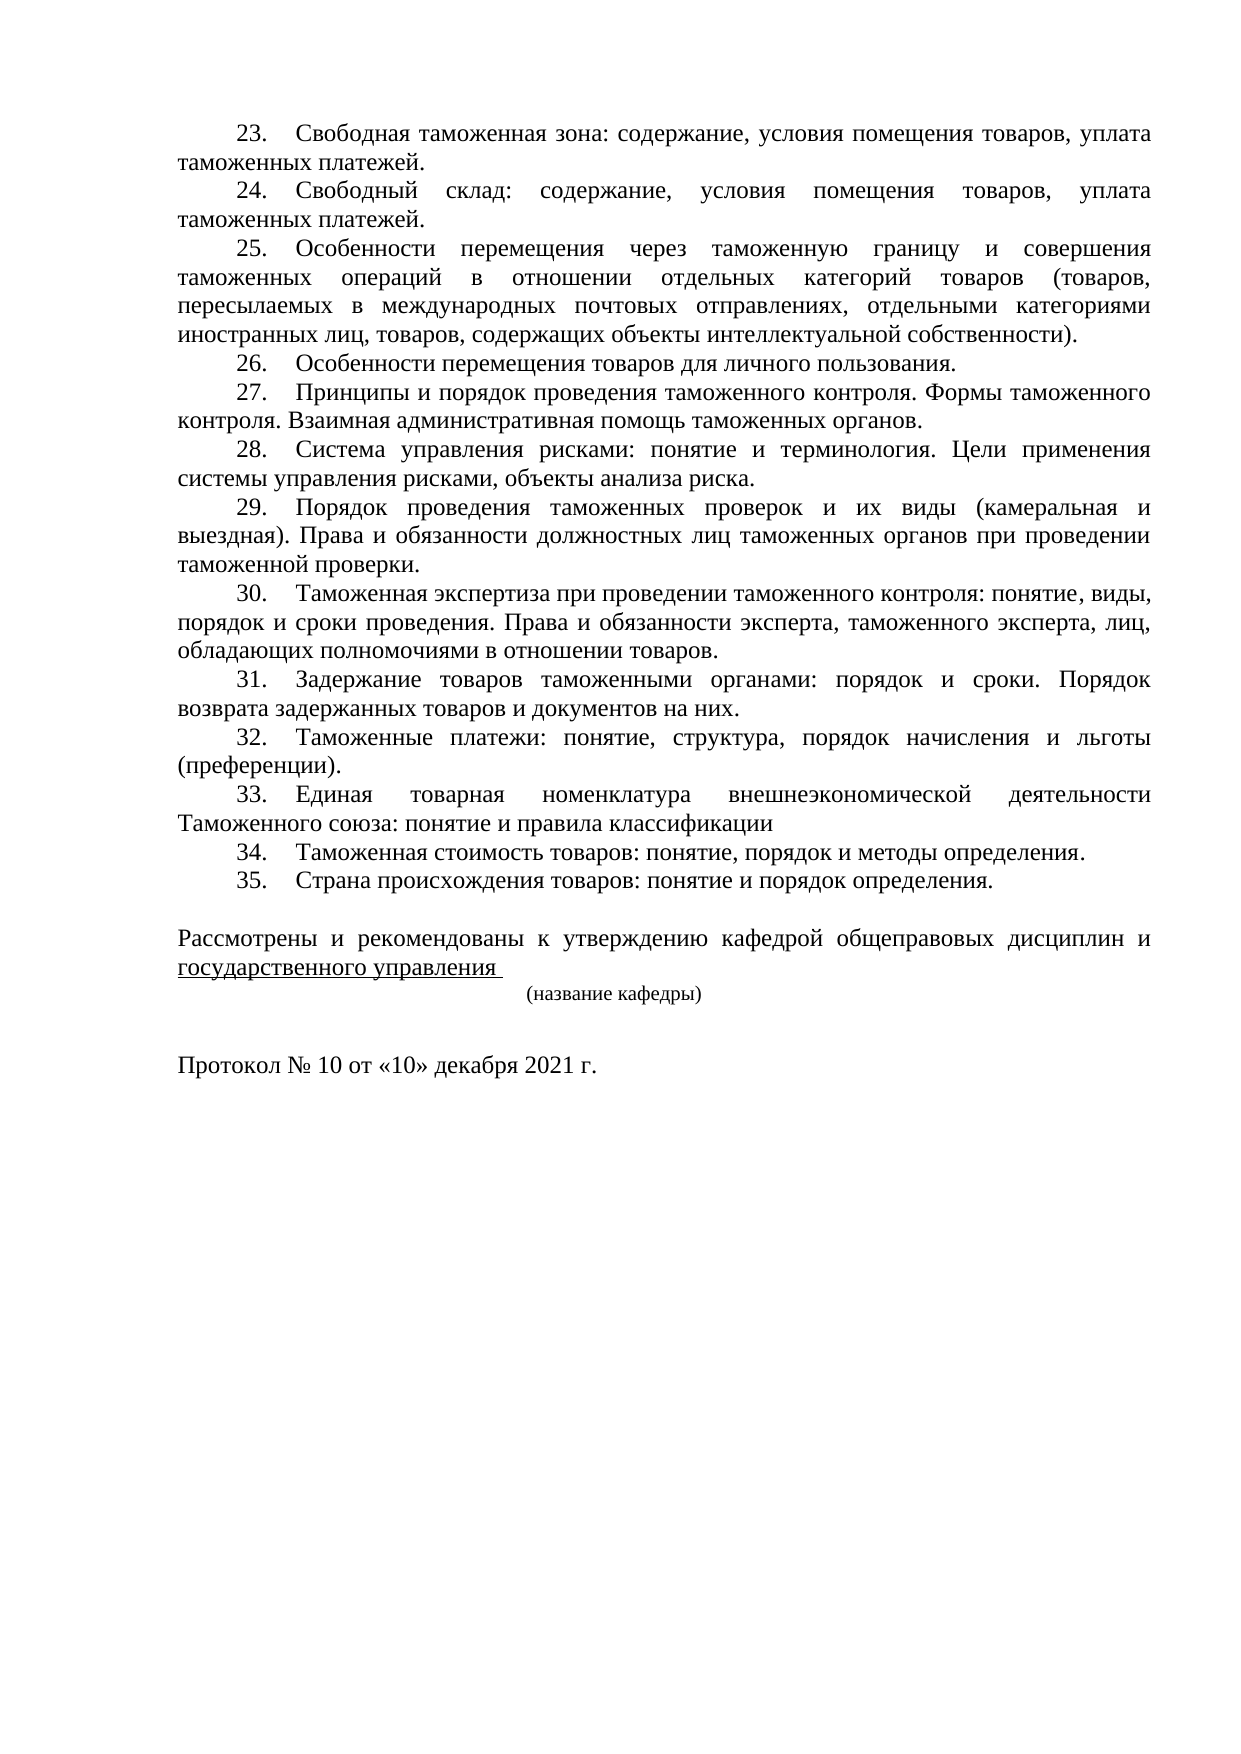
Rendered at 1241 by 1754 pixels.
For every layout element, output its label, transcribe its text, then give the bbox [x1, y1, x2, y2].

text Рассмотрены и рекомендованы к утверждению кафедрой общеправовых дисциплин и государственного управления [177, 923, 1152, 981]
text Протокол № 10 от «10» декабря 2021 г. [177, 1050, 1152, 1079]
list Порядок проведения таможенных проверок и их виды (камеральная и выездная). Права и обязанности должностных лиц таможенных органов при проведении таможенной проверки. [177, 492, 1152, 578]
text (название кафедры) [177, 981, 1152, 1005]
list Свободная таможенная зона: содержание, условия помещения товаров, уплата таможенных платежей. [177, 118, 1152, 176]
list Принципы и порядок проведения таможенного контроля. Формы таможенного контроля. Взаимная административная помощь таможенных органов. [177, 377, 1152, 434]
list Система управления рисками: понятие и терминология. Цели применения системы управления рисками, объекты анализа риска. [177, 434, 1152, 492]
list Единая товарная номенклатура внешнеэкономической деятельности Таможенного союза: понятие и правила классификации [177, 779, 1152, 837]
list Особенности перемещения через таможенную границу и совершения таможенных операций в отношении отдельных категорий товаров (товаров, пересылаемых в международных почтовых отправлениях, отдельными категориями иностранных лиц, товаров, содержащих объекты интеллектуальной собственности). [177, 233, 1152, 348]
list Задержание товаров таможенными органами: порядок и сроки. Порядок возврата задержанных товаров и документов на них. [177, 664, 1152, 722]
list Таможенные платежи: понятие, структура, порядок начисления и льготы (преференции). [177, 722, 1152, 779]
list Таможенная стоимость товаров: понятие, порядок и методы определения. [177, 837, 1152, 866]
list Страна происхождения товаров: понятие и порядок определения. [177, 866, 1152, 894]
list Таможенная экспертиза при проведении таможенного контроля: понятие, виды, порядок и сроки проведения. Права и обязанности эксперта, таможенного эксперта, лиц, обладающих полномочиями в отношении товаров. [177, 578, 1152, 664]
list Особенности перемещения товаров для личного пользования. [177, 348, 1152, 377]
list Свободный склад: содержание, условия помещения товаров, уплата таможенных платежей. [177, 176, 1152, 233]
